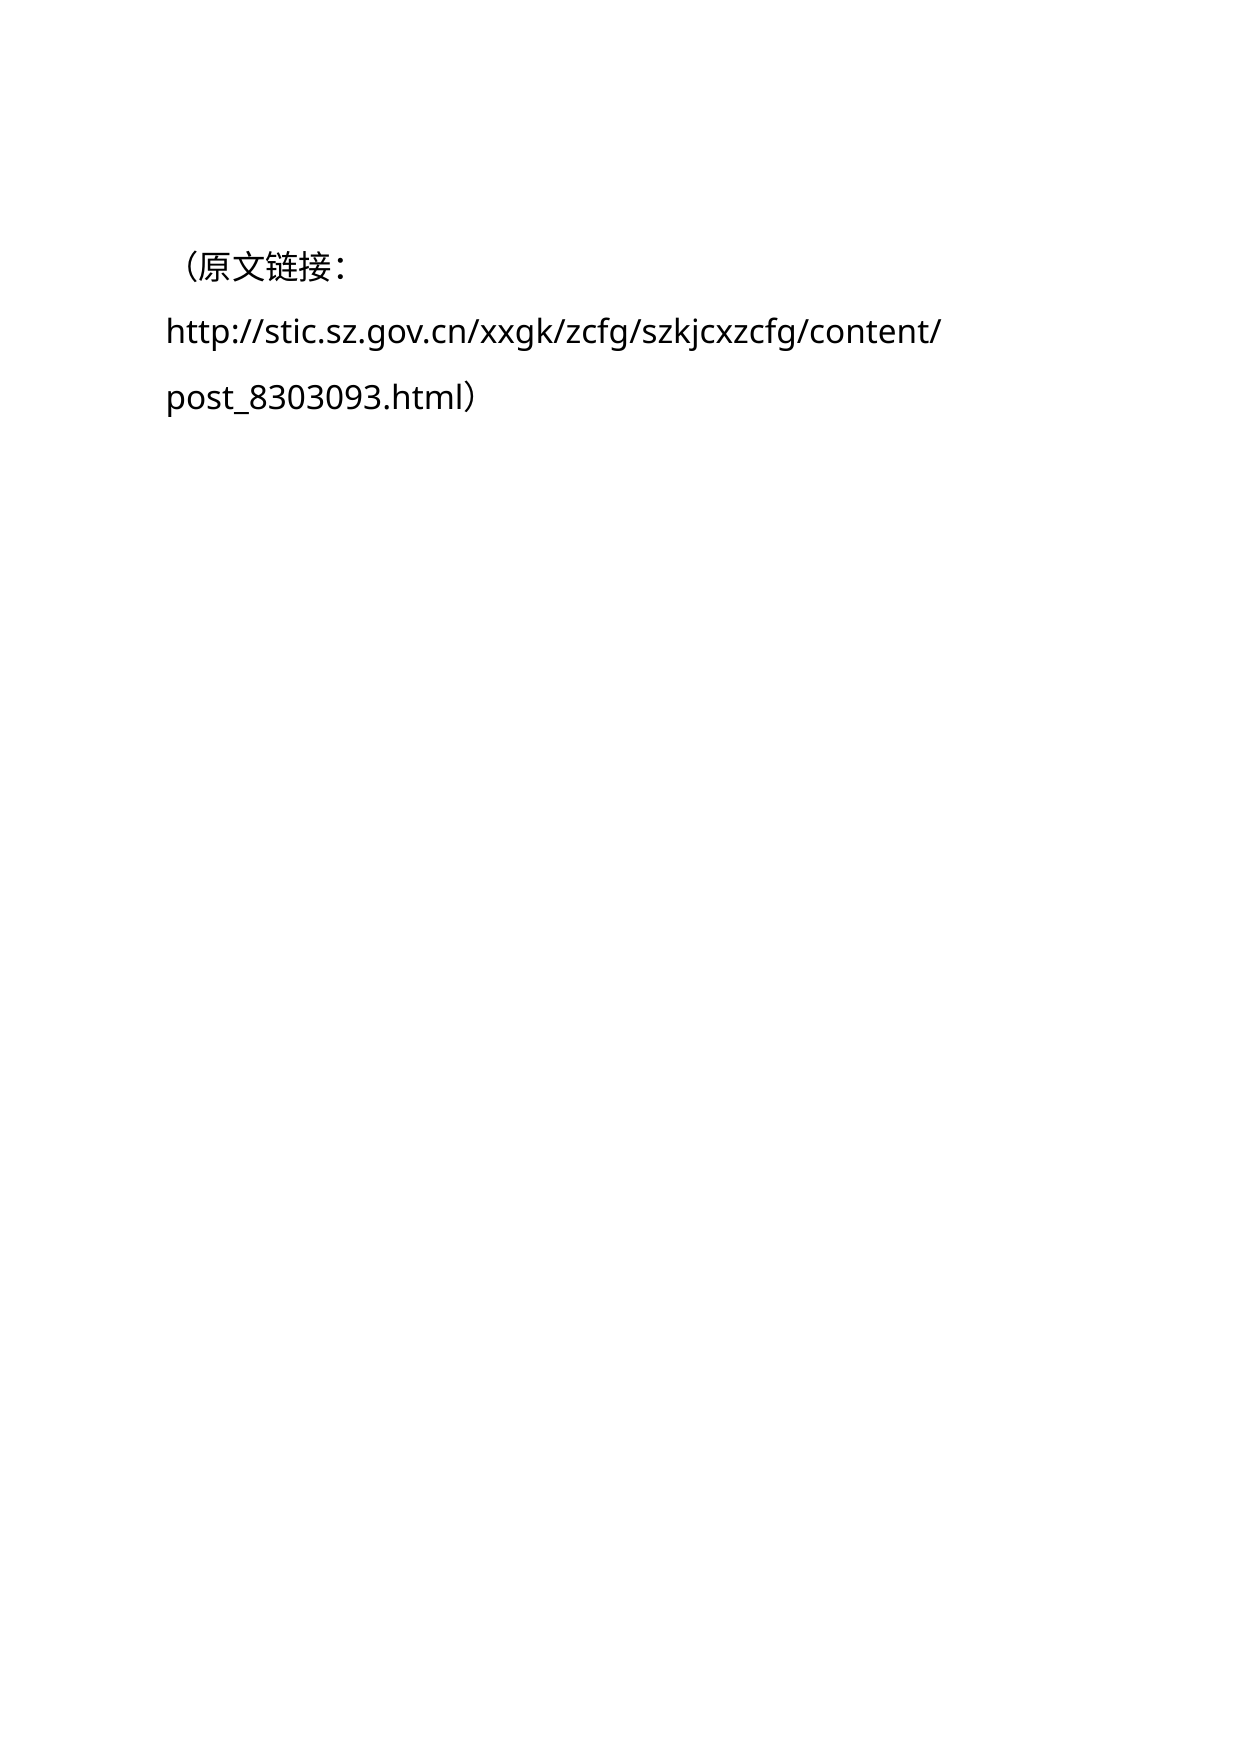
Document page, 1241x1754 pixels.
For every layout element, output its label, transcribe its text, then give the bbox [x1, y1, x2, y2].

text （原文链接： [165, 233, 1087, 298]
text http://stic.sz.gov.cn/xxgk/zcfg/szkjcxzcfg/content/post_8303093.html） [165, 298, 1087, 428]
